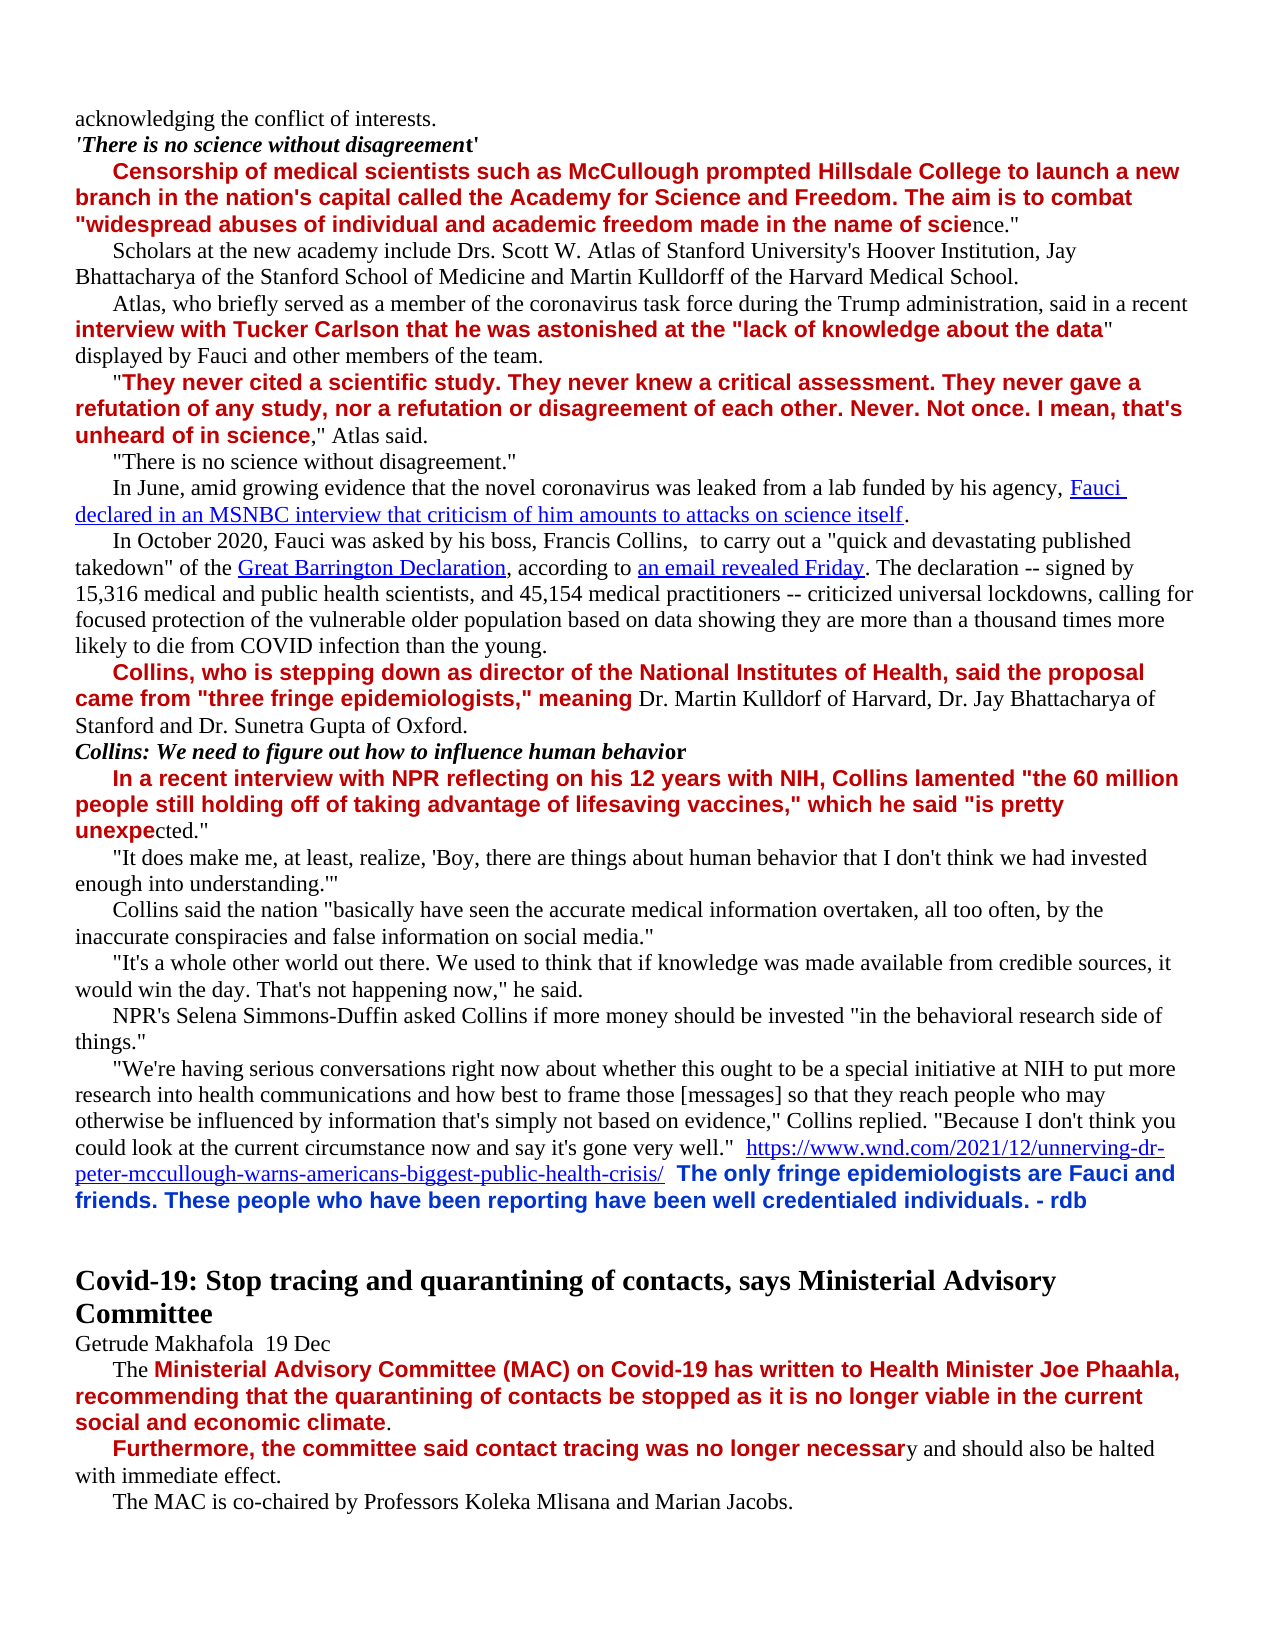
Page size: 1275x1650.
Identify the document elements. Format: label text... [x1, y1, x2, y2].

text The MAC is co-chaired by Professors Koleka Mlisana and Marian Jacobs. [75, 1488, 1200, 1514]
text The Ministerial Advisory Committee (MAC) on Covid-19 has written to Health Minister Joe Phaahla, recommending that the quarantining of contacts be stopped as it is no longer viable in the current social and economic climate. [75, 1356, 1200, 1435]
text Getrude Makhafola 19 Dec [75, 1330, 1200, 1356]
text "It does make me, at least, realize, 'Boy, there are things about human behavior that I don't think we had invested enough into understanding.'" Collins said the nation "basically have seen the accurate medical information overtaken, all too often, by the inaccurate conspiracies and false information on social media." "It's a whole other world out there. We used to think that if knowledge was made available from credible sources, it would win the day. That's not happening now," he said. NPR's Selena Simmons-Duffin asked Collins if more money should be invested "in the behavioral research side of things." "We're having serious conversations right now about whether this ought to be a special initiative at NIH to put more research into health communications and how best to frame those [messages] so that they reach people who may otherwise be influenced by information that's simply not based on evidence," Collins replied. "Because I don't think you could look at the current circumstance now and say it's gone very well." https://www.wnd.com/2021/12/unnerving-dr-peter-mccullough-warns-americans-biggest-public-health-crisis/ The only fringe epidemiologists are Fauci and friends. These people who have been reporting have been well credentialed individuals. - rdb [75, 844, 1200, 1213]
text Furthermore, the committee said contact tracing was no longer necessary and should also be halted with immediate effect. [75, 1435, 1200, 1488]
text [75, 105, 1200, 844]
text Covid-19: Stop tracing and quarantining of contacts, says Ministerial Advisory Committee [75, 1263, 1200, 1330]
